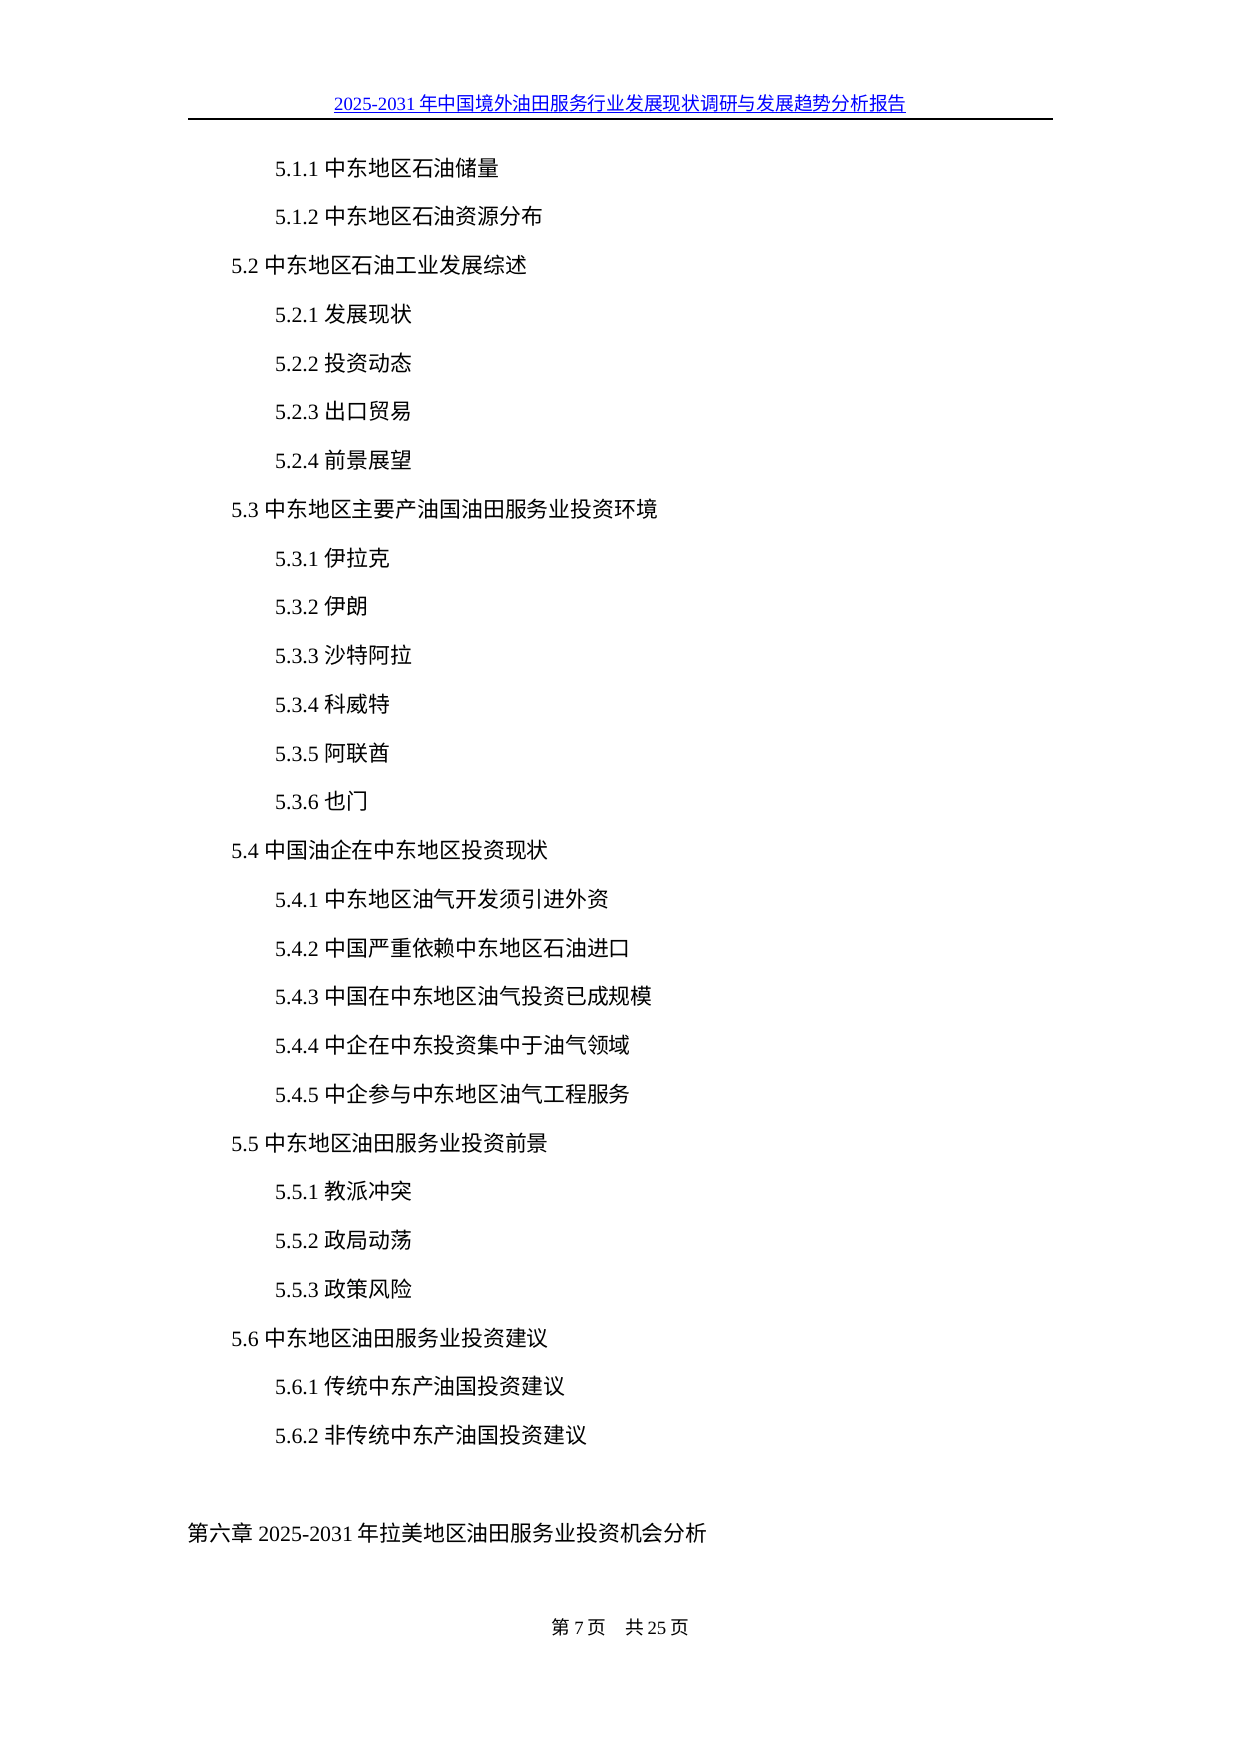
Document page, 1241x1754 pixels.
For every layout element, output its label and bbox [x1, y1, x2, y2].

text [187, 150, 1053, 1548]
